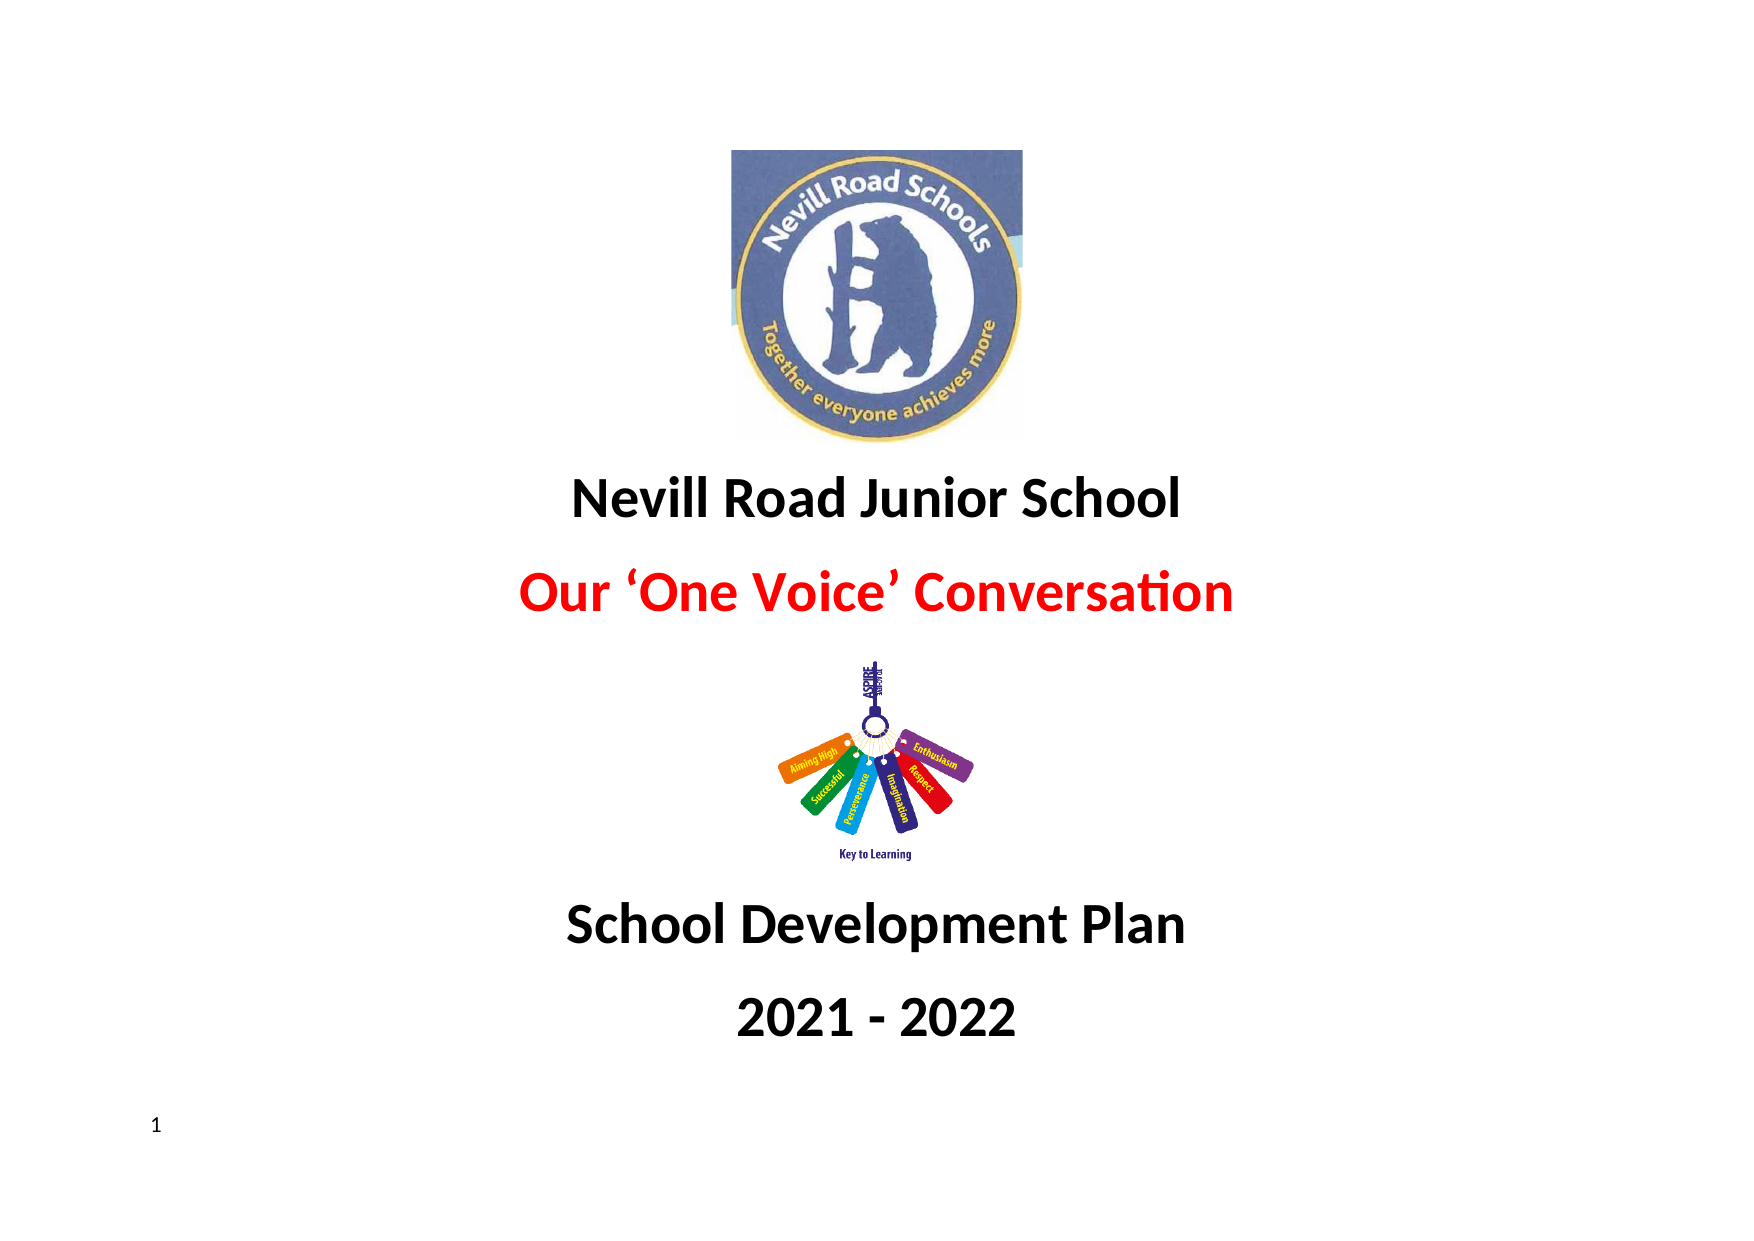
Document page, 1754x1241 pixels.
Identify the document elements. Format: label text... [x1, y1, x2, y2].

picture [731, 150, 1023, 443]
text School Development Plan [150, 886, 1604, 958]
text Nevill Road Junior School [150, 461, 1604, 532]
picture [760, 648, 994, 868]
text Our ‘One Voice’ Conversation [150, 555, 1604, 626]
text 2021 - 2022 [150, 980, 1604, 1051]
